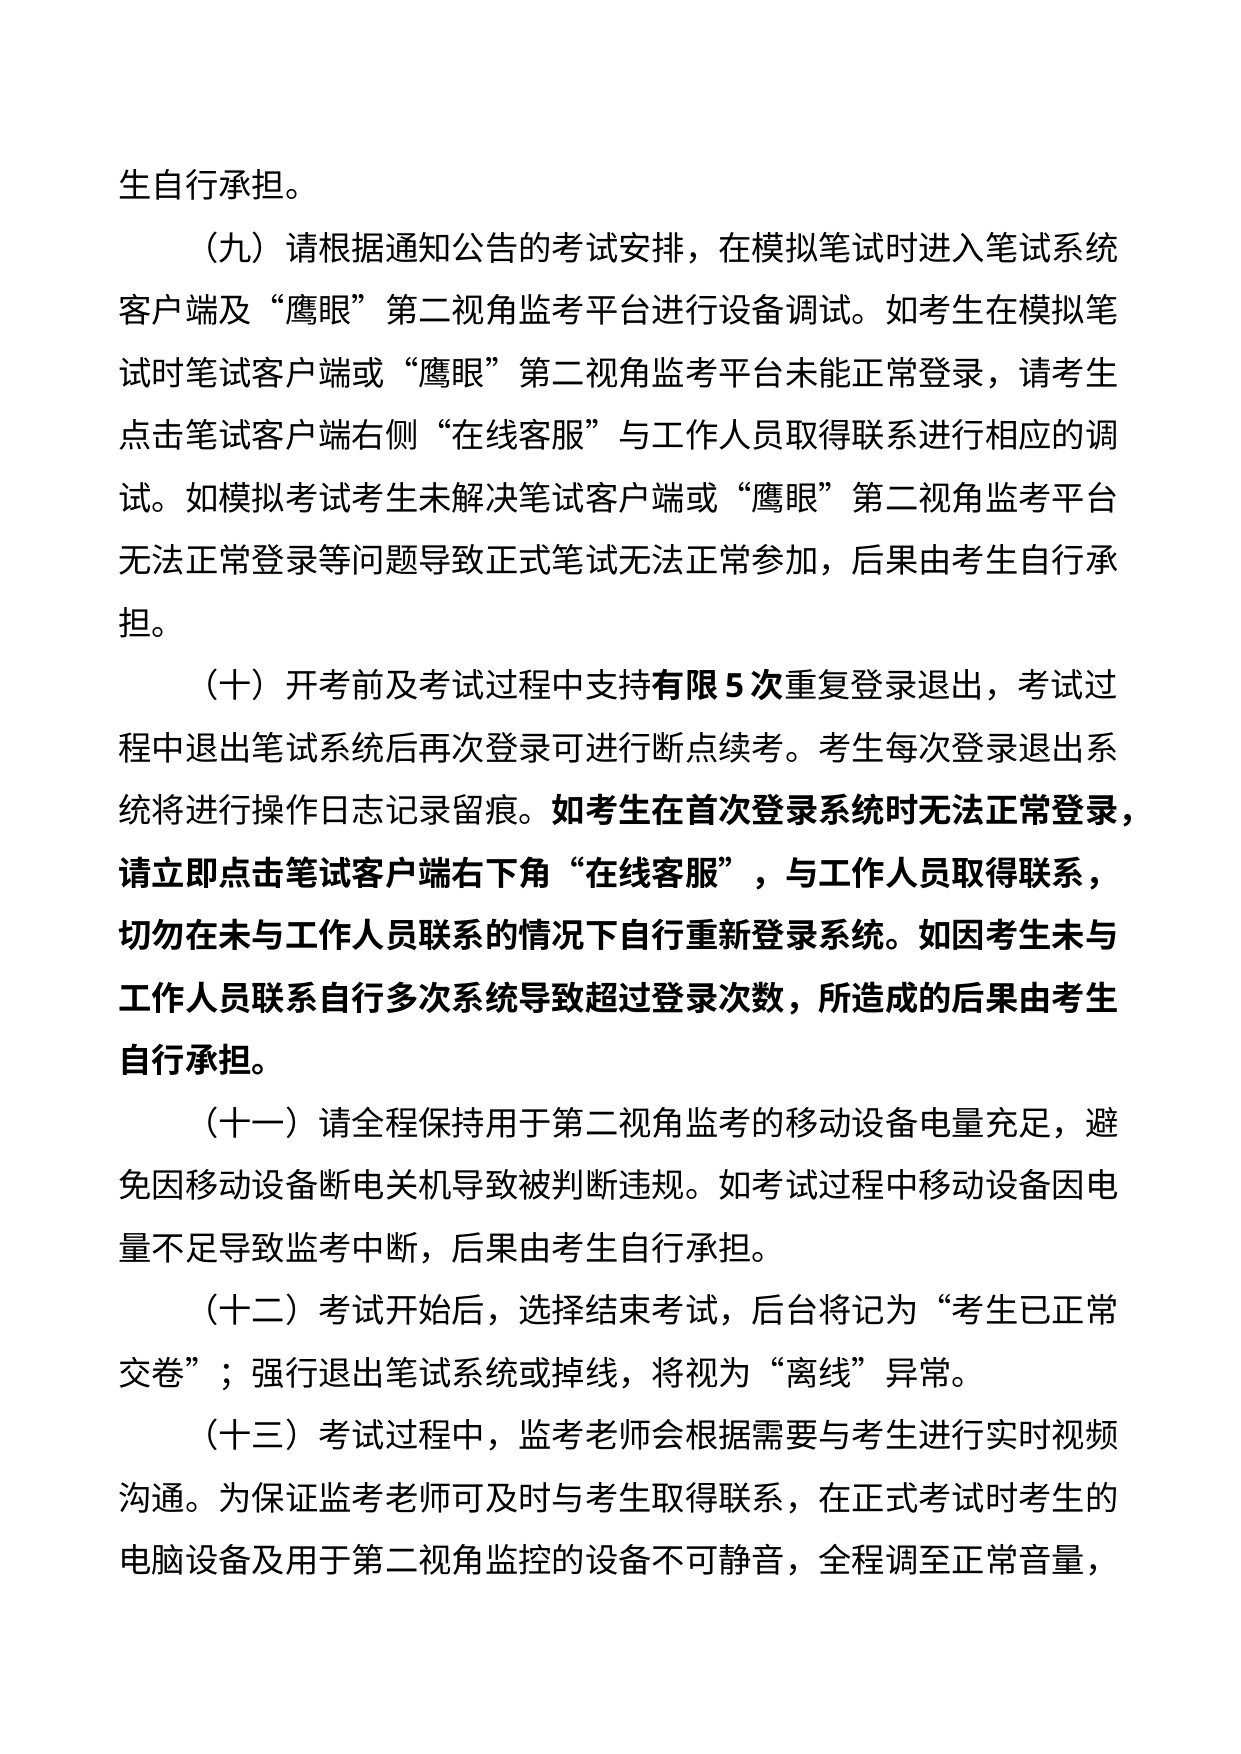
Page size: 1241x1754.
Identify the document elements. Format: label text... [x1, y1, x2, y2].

text （十一）请全程保持用于第二视角监考的移动设备电量充足，避免因移动设备断电关机导致被判断违规。如考试过程中移动设备因电量不足导致监考中断，后果由考生自行承担。 [118, 1085, 1122, 1273]
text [118, 148, 1122, 210]
text （九）请根据通知公告的考试安排，在模拟笔试时进入笔试系统客户端及“鹰眼”第二视角监考平台进行设备调试。如考生在模拟笔试时笔试客户端或“鹰眼”第二视角监考平台未能正常登录，请考生点击笔试客户端右侧“在线客服”与工作人员取得联系进行相应的调试。如模拟考试考生未解决笔试客户端或“鹰眼”第二视角监考平台无法正常登录等问题导致正式笔试无法正常参加，后果由考生自行承担。 [118, 210, 1122, 648]
text （十二）考试开始后，选择结束考试，后台将记为“考生已正常交卷”；强行退出笔试系统或掉线，将视为“离线”异常。 [118, 1273, 1122, 1398]
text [118, 1398, 1122, 1585]
text （十）开考前及考试过程中支持有限5次重复登录退出，考试过程中退出笔试系统后再次登录可进行断点续考。考生每次登录退出系统将进行操作日志记录留痕。如考生在首次登录系统时无法正常登录，请立即点击笔试客户端右下角“在线客服”，与工作人员取得联系，切勿在未与工作人员联系的情况下自行重新登录系统。如因考生未与工作人员联系自行多次系统导致超过登录次数，所造成的后果由考生自行承担。 [118, 648, 1122, 1085]
